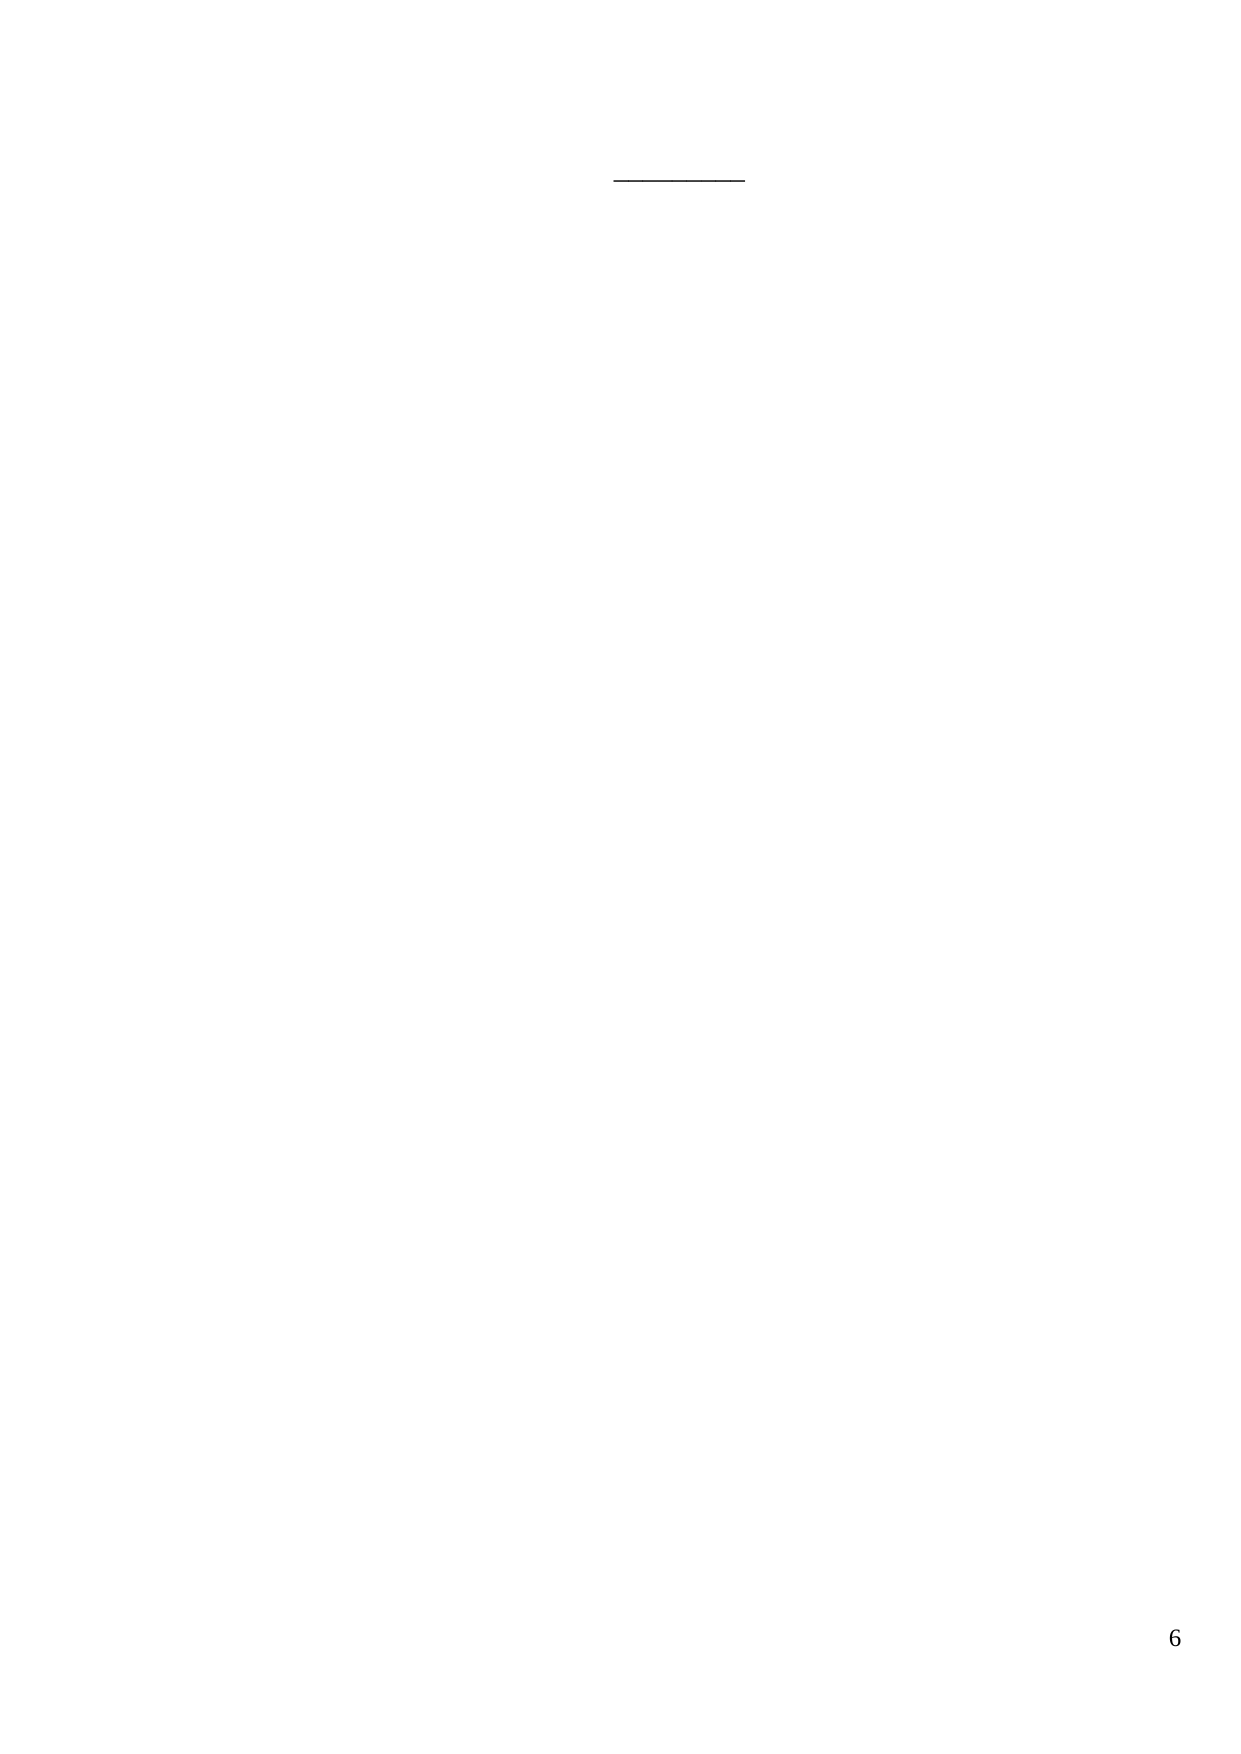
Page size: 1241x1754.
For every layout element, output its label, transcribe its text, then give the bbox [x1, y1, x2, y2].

text _________ [177, 152, 1181, 185]
